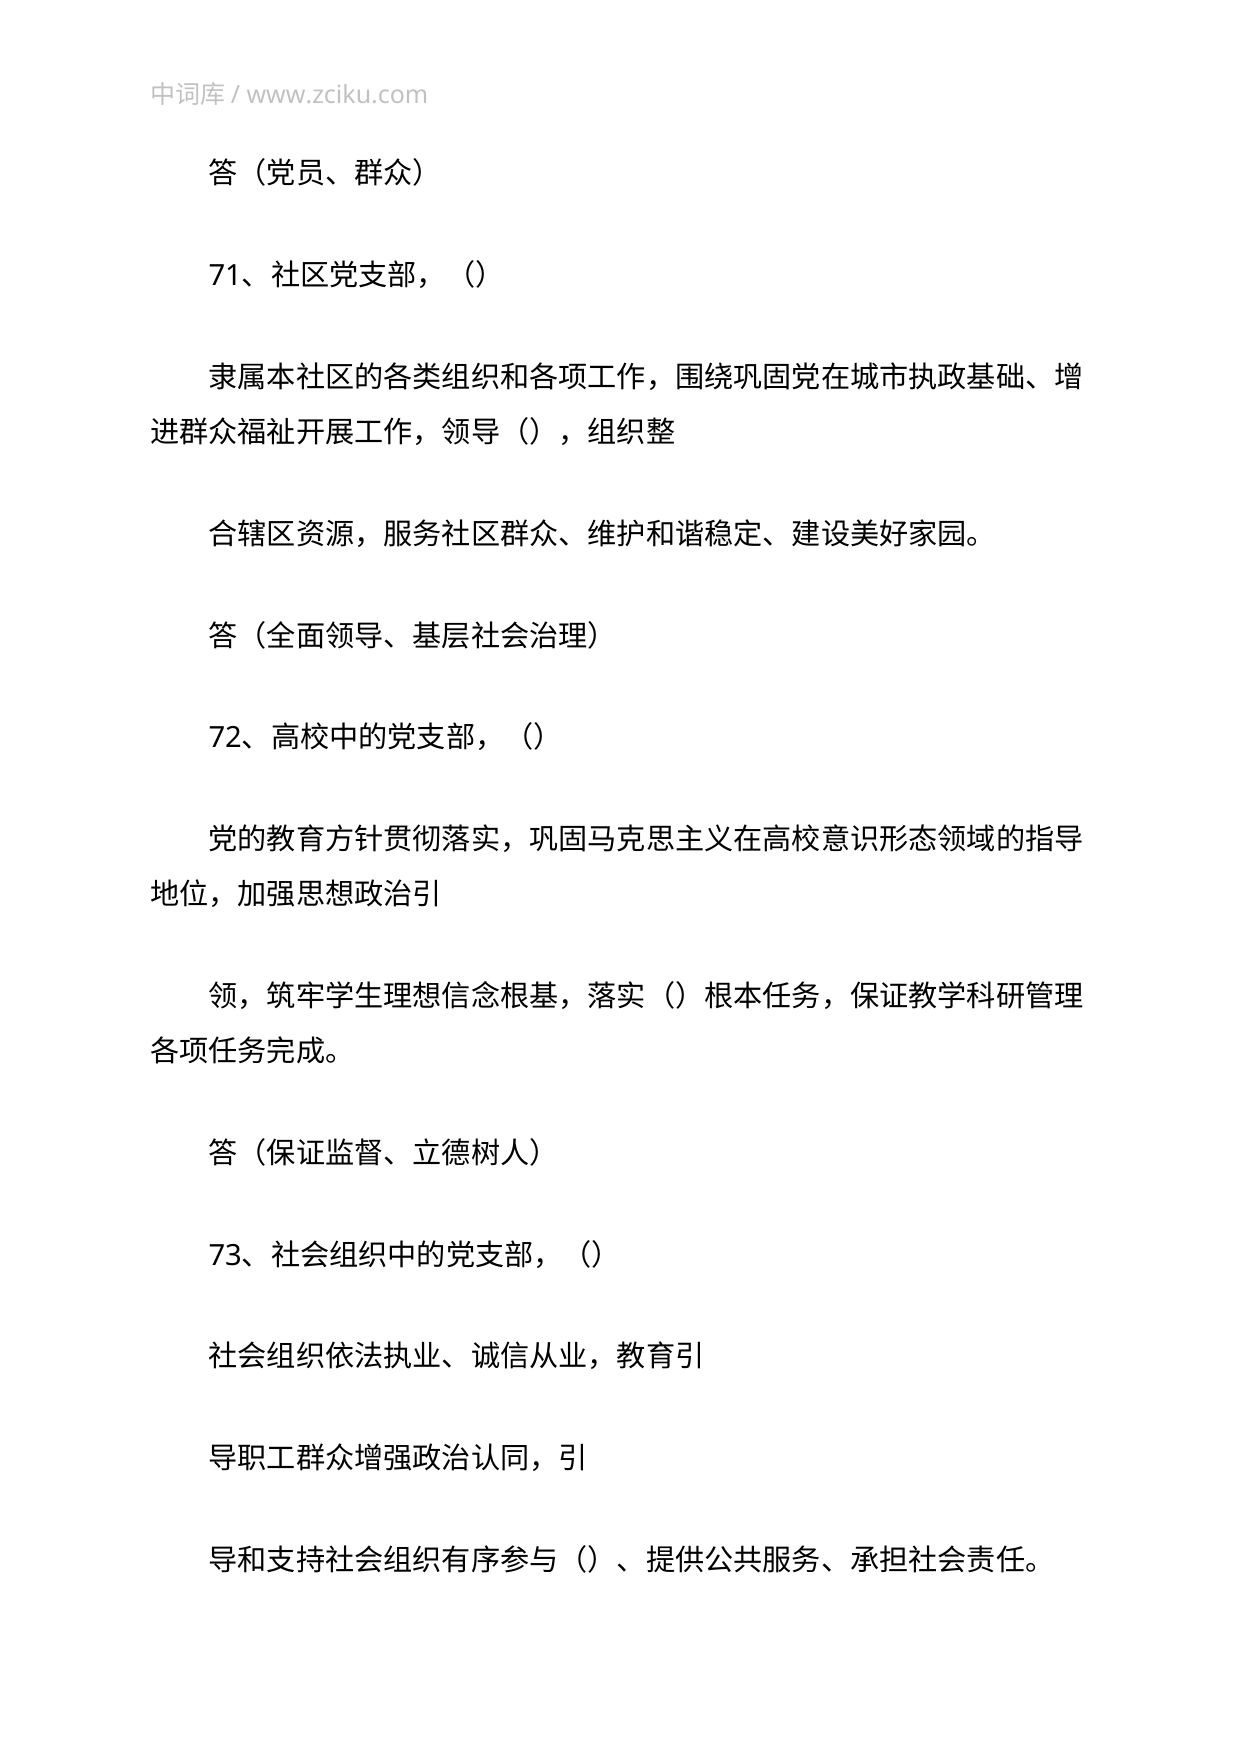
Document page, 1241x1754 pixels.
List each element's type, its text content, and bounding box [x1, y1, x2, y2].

text 党的教育方针贯彻落实，巩固马克思主义在高校意识形态领域的指导地位，加强思想政治引 [150, 816, 1090, 913]
text 导和支持社会组织有序参与（）、提供公共服务、承担社会责任。 [150, 1537, 1090, 1579]
text 72、高校中的党支部，（） [150, 714, 1090, 756]
text 领，筑牢学生理想信念根基，落实（）根本任务，保证教学科研管理各项任务完成。 [150, 973, 1090, 1070]
text 73、社会组织中的党支部，（） [150, 1231, 1090, 1273]
text 导职工群众增强政治认同，引 [150, 1435, 1090, 1477]
text 答（党员、群众） [150, 150, 1090, 192]
text 71、社区党支部，（） [150, 252, 1090, 294]
text 隶属本社区的各类组织和各项工作，围绕巩固党在城市执政基础、增进群众福祉开展工作，领导（），组织整 [150, 354, 1090, 451]
text 答（全面领导、基层社会治理） [150, 612, 1090, 654]
text 答（保证监督、立德树人） [150, 1129, 1090, 1172]
text 合辖区资源，服务社区群众、维护和谐稳定、建设美好家园。 [150, 510, 1090, 553]
text 社会组织依法执业、诚信从业，教育引 [150, 1333, 1090, 1375]
